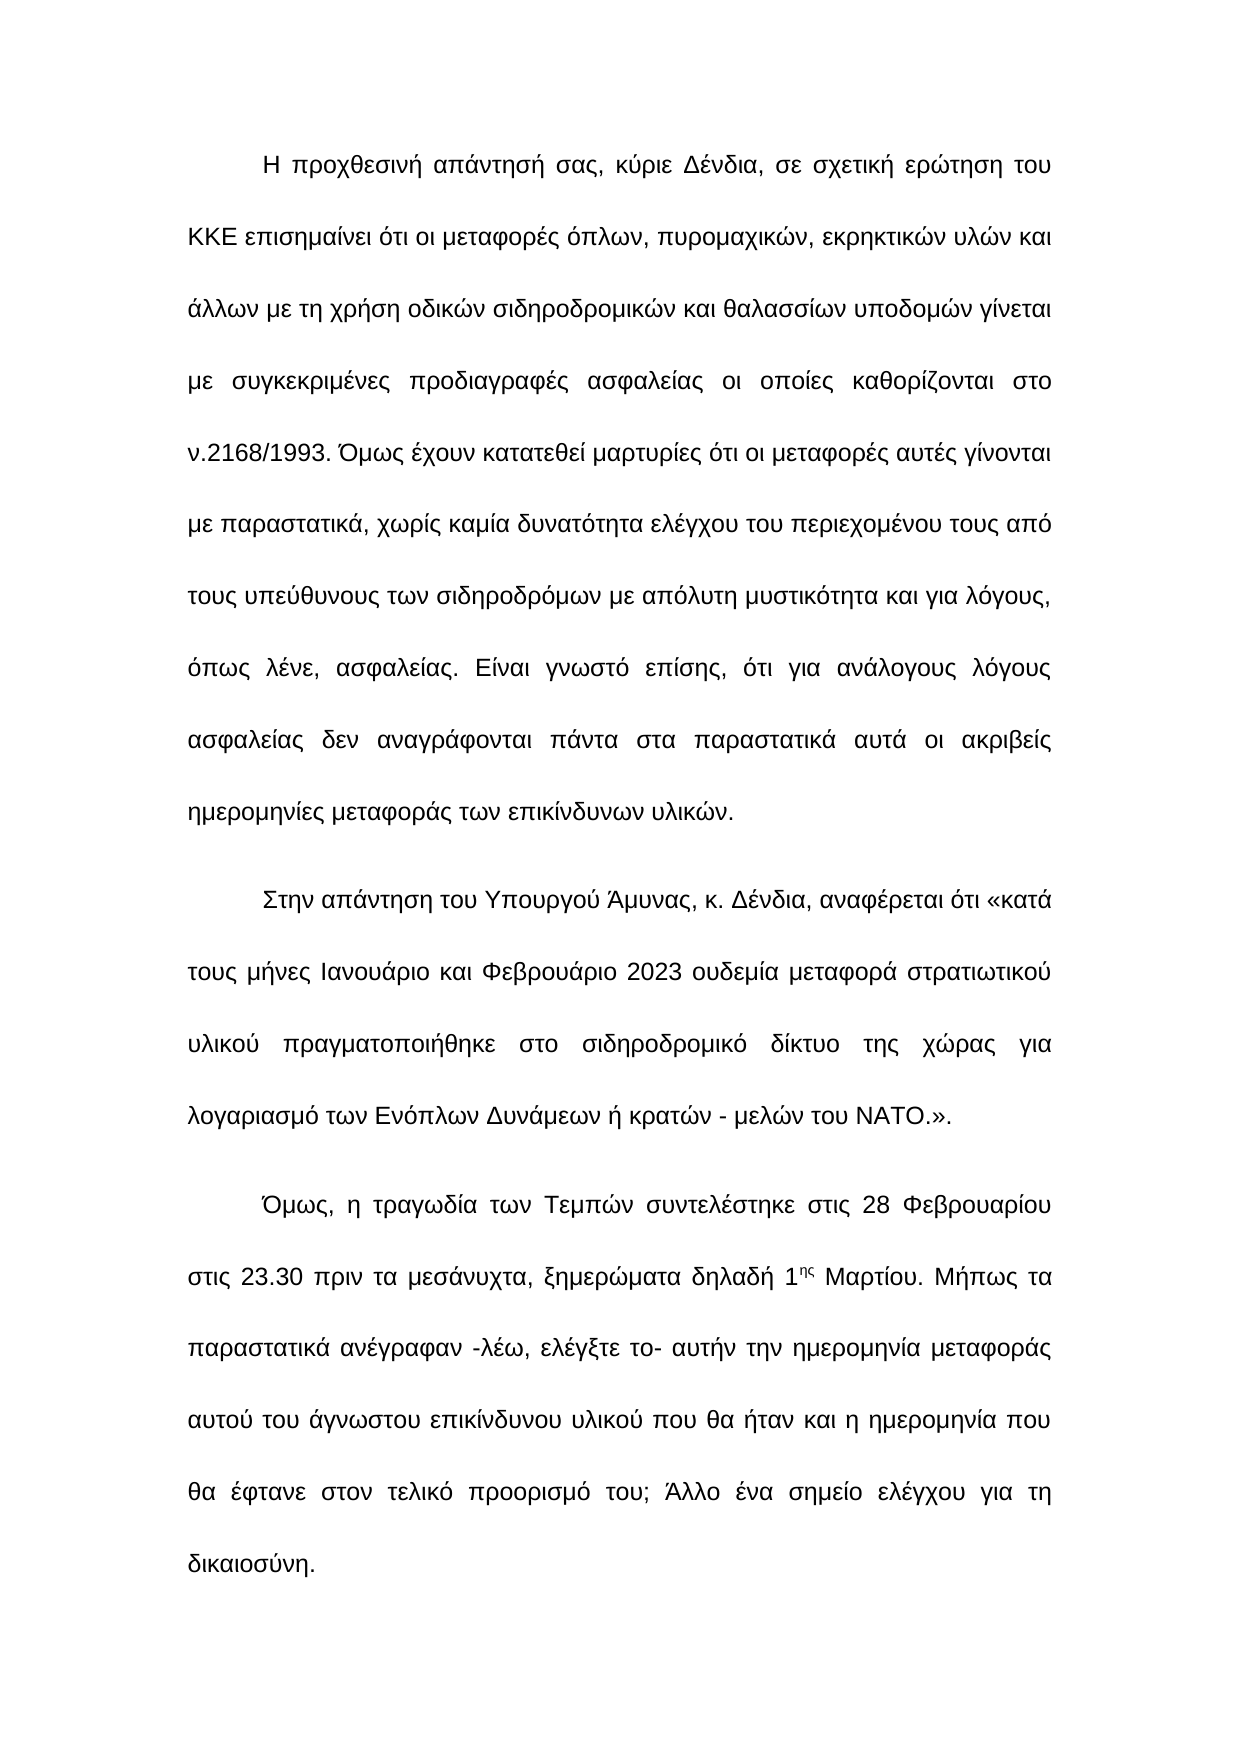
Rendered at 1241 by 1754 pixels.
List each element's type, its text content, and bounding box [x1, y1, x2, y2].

text Η προχθεσινή απάντησή σας, κύριε Δένδια, σε σχετική ερώτηση του ΚΚΕ επισημαίνει ότι οι μεταφορές όπλων, πυρομαχικών, εκρηκτικών υλών και άλλων με τη χρήση οδικών σιδηροδρομικών και θαλασσίων υποδομών γίνεται με συγκεκριμένες προδιαγραφές ασφαλείας οι οποίες καθορίζονται στο ν.2168/1993. Όμως έχουν κατατεθεί μαρτυρίες ότι οι μεταφορές αυτές γίνονται με παραστατικά, χωρίς καμία δυνατότητα ελέγχου του περιεχομένου τους από τους υπεύθυνους των σιδηροδρόμων με απόλυτη μυστικότητα και για λόγους, όπως λένε, ασφαλείας. Είναι γνωστό επίσης, ότι για ανάλογους λόγους ασφαλείας δεν αναγράφονται πάντα στα παραστατικά αυτά οι ακριβείς ημερομηνίες μεταφοράς των επικίνδυνων υλικών. [187, 150, 1053, 826]
text Στην απάντηση του Υπουργού Άμυνας, κ. Δένδια, αναφέρεται ότι «κατά τους μήνες Ιανουάριο και Φεβρουάριο 2023 ουδεμία μεταφορά στρατιωτικού υλικού πραγματοποιήθηκε στο σιδηροδρομικό δίκτυο της χώρας για λογαριασμό των Ενόπλων Δυνάμεων ή κρατών - μελών του ΝΑΤΟ.». [187, 885, 1053, 1130]
text Όμως, η τραγωδία των Τεμπών συντελέστηκε στις 28 Φεβρουαρίου στις 23.30 πριν τα μεσάνυχτα, ξημερώματα δηλαδή 1ης Μαρτίου. Μήπως τα παραστατικά ανέγραφαν -λέω, ελέγξτε το- αυτήν την ημερομηνία μεταφοράς αυτού του άγνωστου επικίνδυνου υλικού που θα ήταν και η ημερομηνία που θα έφτανε στον τελικό προορισμό του; Άλλο ένα σημείο ελέγχου για τη δικαιοσύνη. [187, 1189, 1053, 1578]
